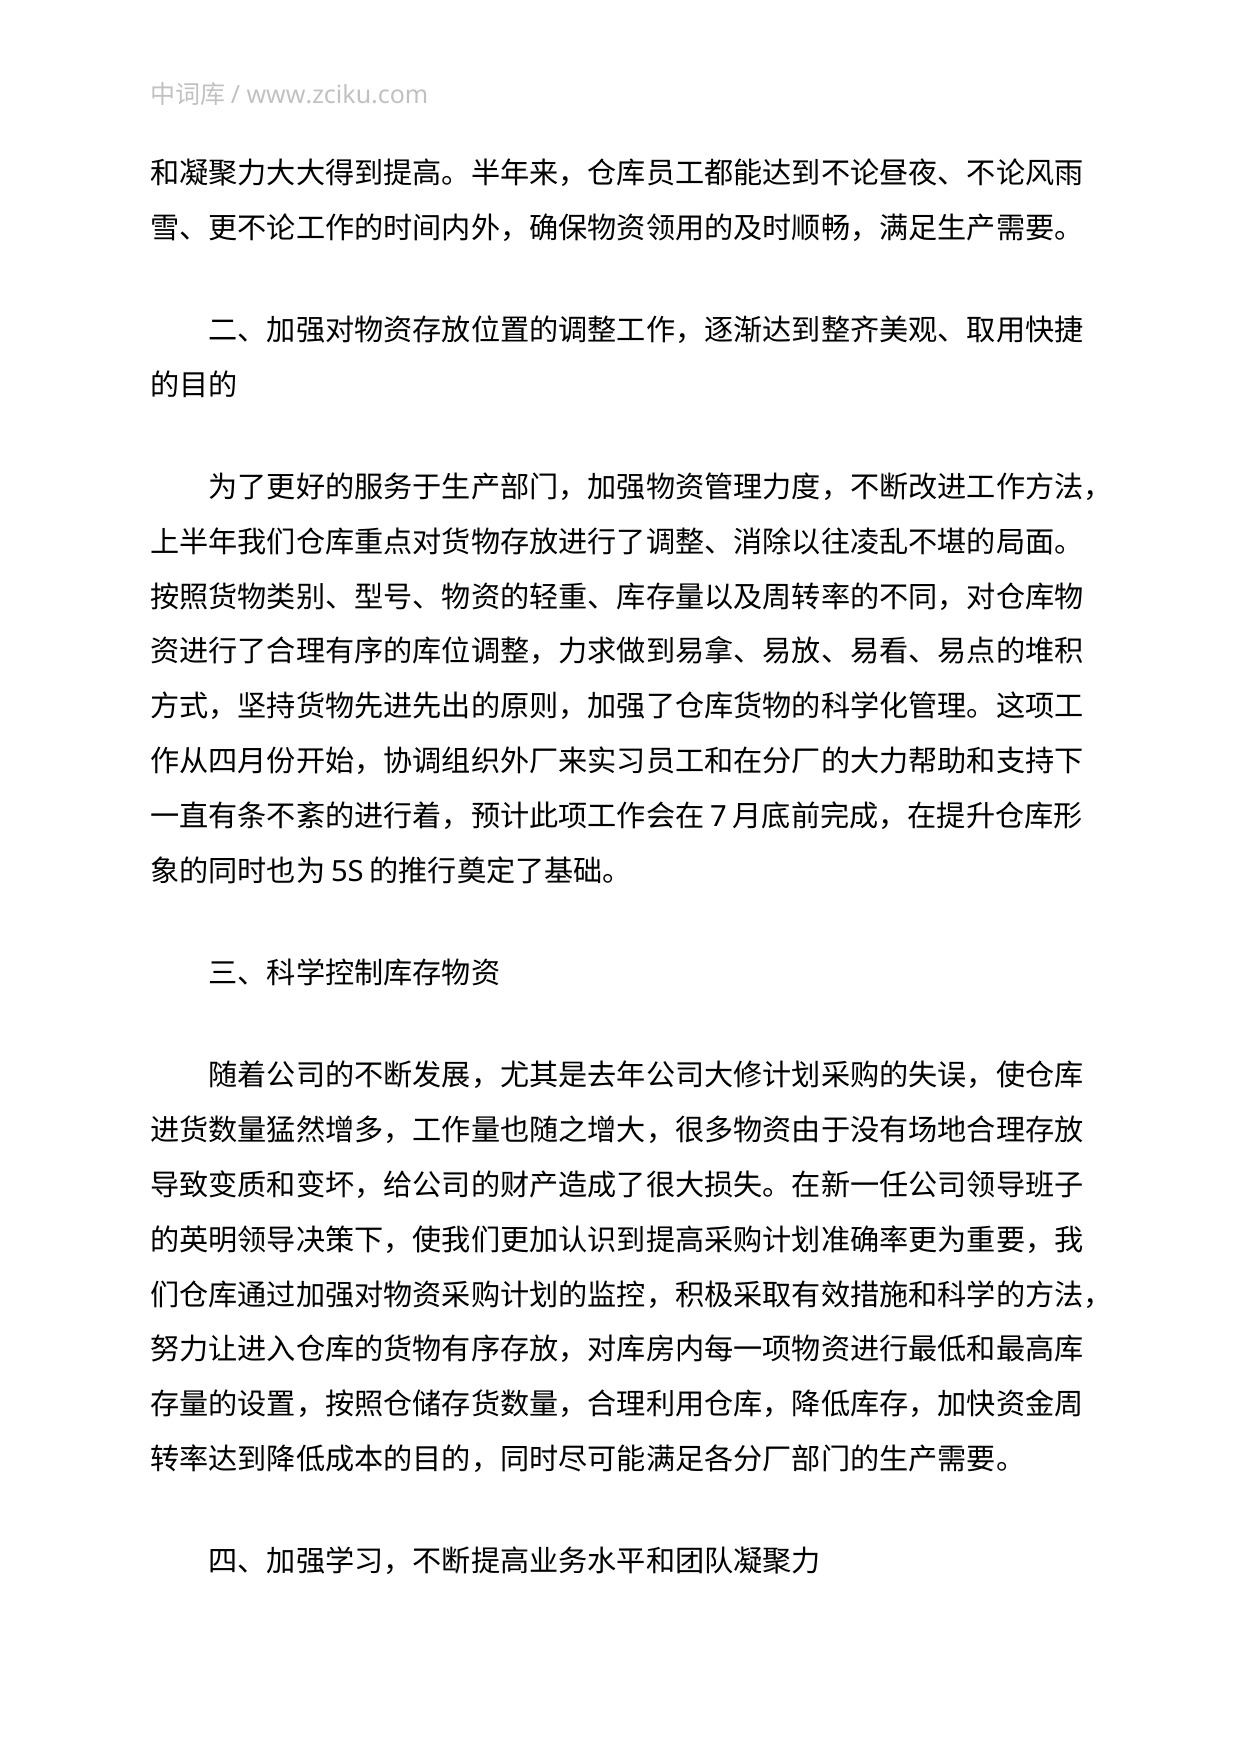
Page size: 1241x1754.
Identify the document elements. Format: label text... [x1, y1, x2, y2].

text 二、加强对物资存放位置的调整工作，逐渐达到整齐美观、取用快捷的目的 [150, 307, 1090, 404]
text 四、加强学习，不断提高业务水平和团队凝聚力 [150, 1537, 1090, 1580]
text 随着公司的不断发展，尤其是去年公司大修计划采购的失误，使仓库进货数量猛然增多，工作量也随之增大，很多物资由于没有场地合理存放导致变质和变坏，给公司的财产造成了很大损失。在新一任公司领导班子的英明领导决策下，使我们更加认识到提高采购计划准确率更为重要，我们仓库通过加强对物资采购计划的监控，积极采取有效措施和科学的方法，努力让进入仓库的货物有序存放，对库房内每一项物资进行最低和最高库存量的设置，按照仓储存货数量，合理利用仓库，降低库存，加快资金周转率达到降低成本的目的，同时尽可能满足各分厂部门的生产需要。 [150, 1051, 1090, 1478]
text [150, 150, 1090, 247]
text 为了更好的服务于生产部门，加强物资管理力度，不断改进工作方法，上半年我们仓库重点对货物存放进行了调整、消除以往凌乱不堪的局面。按照货物类别、型号、物资的轻重、库存量以及周转率的不同，对仓库物资进行了合理有序的库位调整，力求做到易拿、易放、易看、易点的堆积方式，坚持货物先进先出的原则，加强了仓库货物的科学化管理。这项工作从四月份开始，协调组织外厂来实习员工和在分厂的大力帮助和支持下一直有条不紊的进行着，预计此项工作会在7月底前完成，在提升仓库形象的同时也为5S的推行奠定了基础。 [150, 463, 1090, 890]
text 三、科学控制库存物资 [150, 950, 1090, 992]
